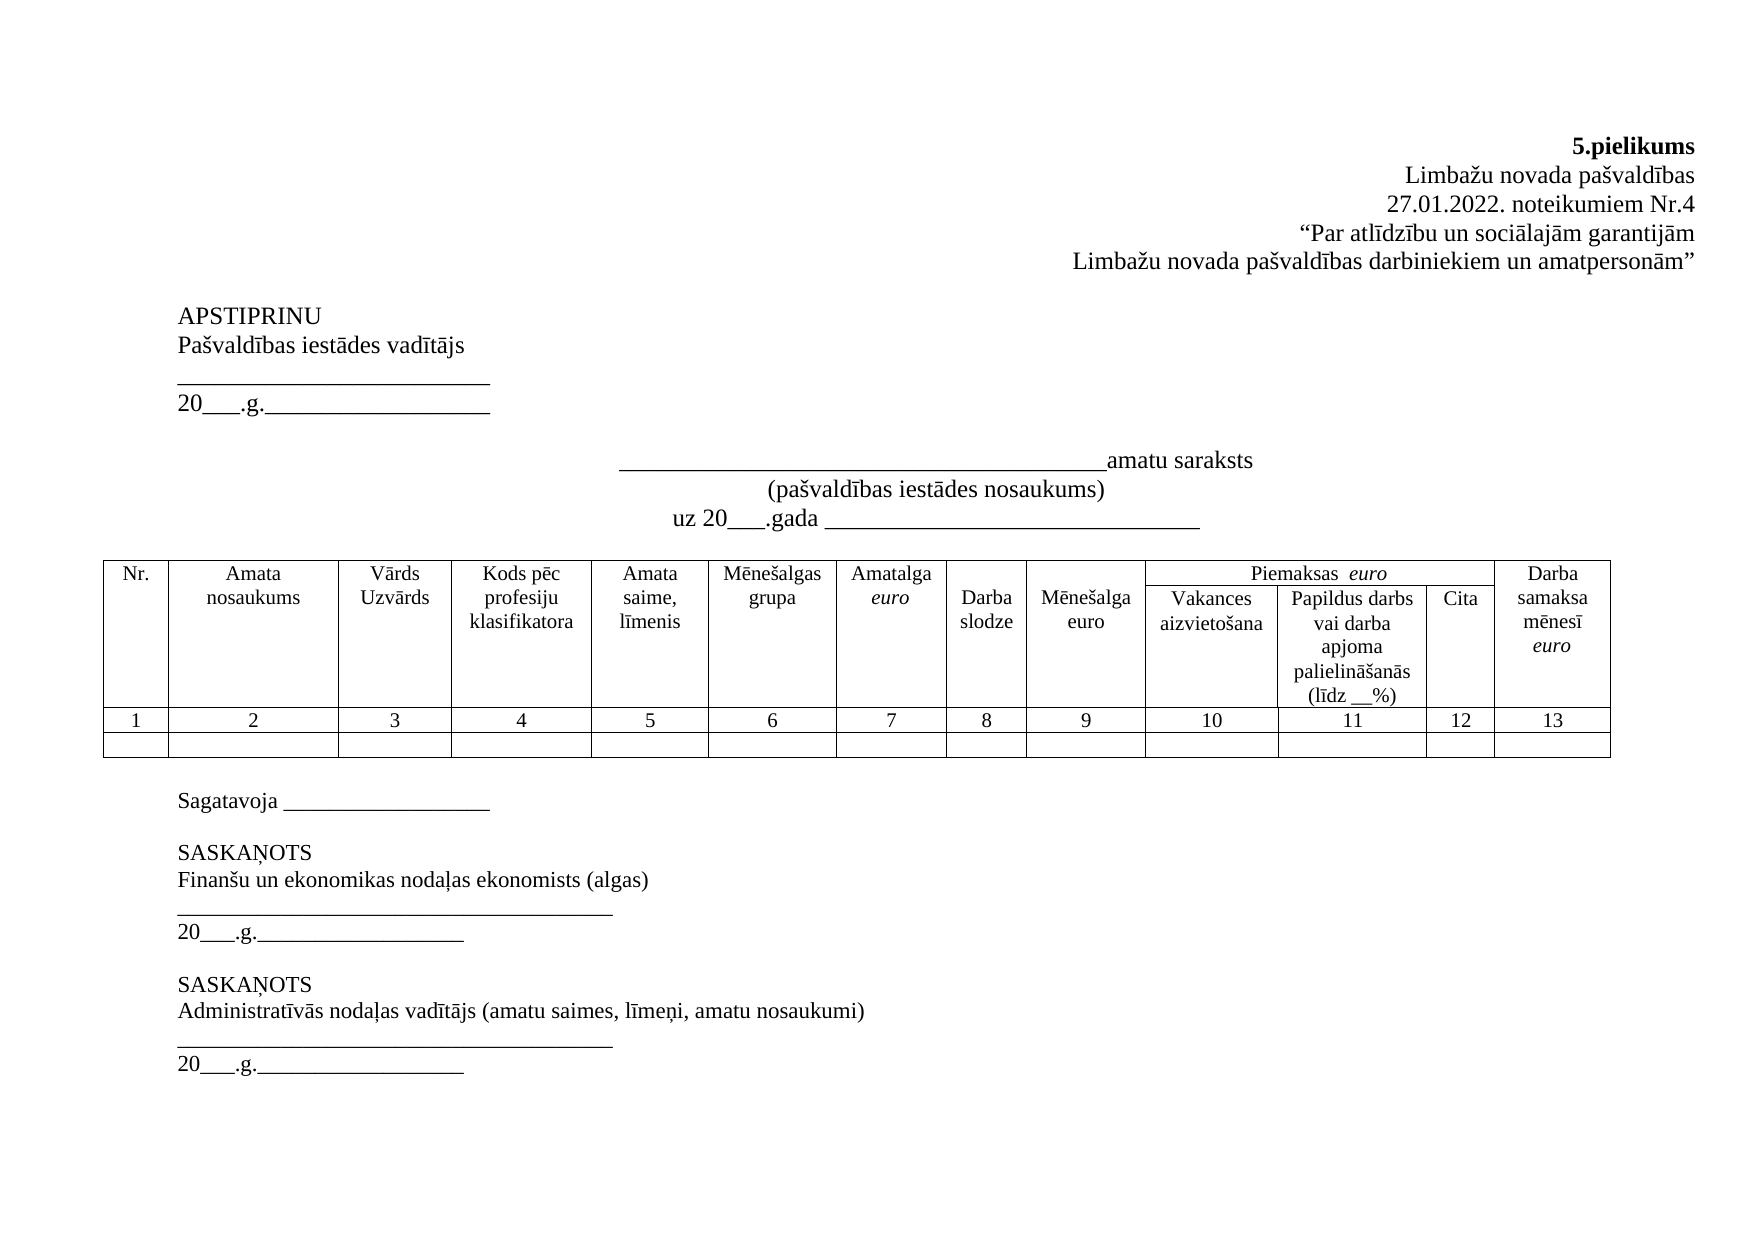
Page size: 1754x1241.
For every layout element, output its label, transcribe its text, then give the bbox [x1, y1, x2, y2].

text Finanšu un ekonomikas nodaļas ekonomists (algas) [177, 866, 1695, 892]
text 27.01.2022. noteikumiem Nr.4 [177, 189, 1695, 218]
table_cell 10 [1146, 708, 1278, 732]
table_header Darba slodze [947, 561, 1026, 707]
text ______________________________________ [177, 892, 1695, 918]
text 5.pielikums [177, 131, 1695, 160]
table_cell [452, 733, 591, 757]
table_cell 8 [947, 708, 1026, 732]
table_header Amatalga euro [837, 561, 946, 707]
text uz 20___.gada ______________________________ [177, 503, 1695, 560]
text APSTIPRINU [177, 301, 1695, 330]
table_cell [592, 733, 708, 757]
table_cell Cita [1427, 586, 1494, 707]
text “Par atlīdzību un sociālajām garantijām [177, 218, 1695, 246]
text ______________________________________ [177, 1024, 1695, 1050]
table_cell [1146, 733, 1278, 757]
table_header Amata nosaukums [169, 561, 338, 707]
table_cell [1427, 733, 1494, 757]
table_header Piemaksas euro [1146, 561, 1494, 585]
table_cell [104, 733, 168, 757]
table_cell 4 [452, 708, 591, 732]
table_cell 3 [339, 708, 451, 732]
table_cell 13 [1495, 708, 1610, 732]
text Limbažu novada pašvaldības darbiniekiem un amatpersonām” [177, 246, 1695, 275]
text 20___.g.__________________ [177, 1050, 1695, 1077]
table_cell 7 [837, 708, 946, 732]
table_cell Vakances aizvietošana [1146, 586, 1277, 707]
table_cell 11 [1279, 708, 1426, 732]
table_cell [169, 733, 338, 757]
table_cell [947, 733, 1026, 757]
table_cell 12 [1427, 708, 1494, 732]
table_header Mēnešalga euro [1027, 561, 1145, 707]
table_cell 9 [1027, 708, 1145, 732]
text 20___.g.__________________ [177, 388, 1695, 416]
text (pašvaldības iestādes nosaukums) [177, 474, 1695, 503]
text 20___.g.__________________ [177, 918, 1695, 945]
table_cell 6 [709, 708, 836, 732]
table_header Vārds Uzvārds [339, 561, 451, 707]
table_cell 1 [104, 708, 168, 732]
table_cell [1495, 733, 1610, 757]
table_header Amata saime, līmenis [592, 561, 708, 707]
table_cell [1027, 733, 1145, 757]
text Sagatavoja __________________ [177, 787, 1695, 813]
table_header Kods pēc profesiju klasifikatora [452, 561, 591, 707]
table_cell [709, 733, 836, 757]
text Pašvaldības iestādes vadītājs [177, 330, 1695, 359]
text SASKAŅOTS [177, 839, 1695, 866]
text Administratīvās nodaļas vadītājs (amatu saimes, līmeņi, amatu nosaukumi) [177, 997, 1695, 1024]
table_header Darba samaksa mēnesī euro [1495, 561, 1610, 707]
text _______________________________________amatu saraksts [177, 445, 1695, 474]
text SASKAŅOTS [177, 971, 1695, 997]
text Limbažu novada pašvaldības [177, 160, 1695, 189]
table_cell [837, 733, 946, 757]
table_cell 2 [169, 708, 338, 732]
table_cell 5 [592, 708, 708, 732]
table_header Mēnešalgas grupa [709, 561, 836, 707]
table_cell [339, 733, 451, 757]
table_cell Papildus darbs vai darba apjoma palielināšanās (līdz __%) [1278, 586, 1426, 707]
table_header Nr. [104, 561, 168, 707]
text _________________________ [177, 359, 1695, 388]
table_cell [1279, 733, 1426, 757]
